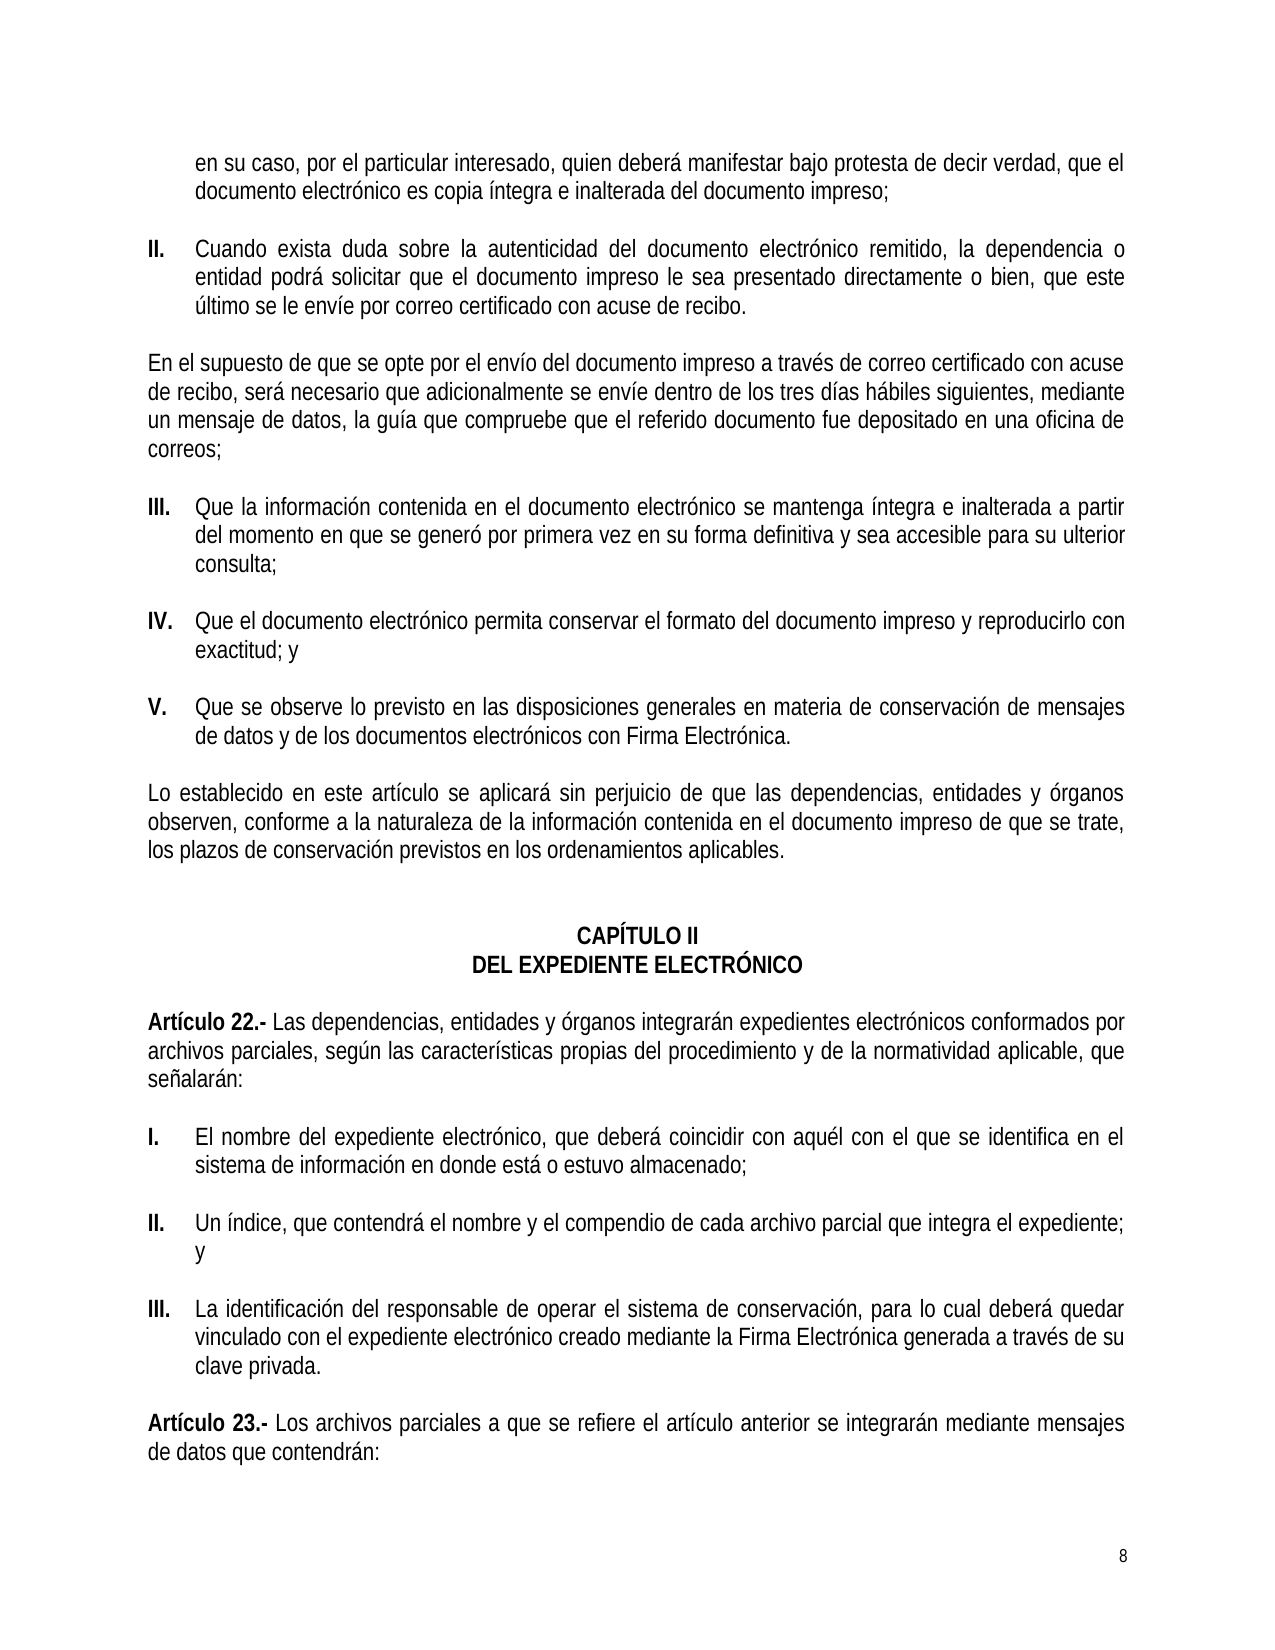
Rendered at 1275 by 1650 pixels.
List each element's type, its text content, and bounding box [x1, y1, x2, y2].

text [148, 148, 1127, 205]
text III. La identificación del responsable de operar el sistema de conservación, para lo cual deberá quedar vinculado con el expediente electrónico creado mediante la Firma Electrónica generada a través de su clave privada. [148, 1293, 1127, 1379]
text CAPÍTULO II [148, 921, 1127, 950]
text I. El nombre del expediente electrónico, que deberá coincidir con aquél con el que se identifica en el sistema de información en donde está o estuvo almacenado; [148, 1122, 1127, 1179]
text II. Cuando exista duda sobre la autenticidad del documento electrónico remitido, la dependencia o entidad podrá solicitar que el documento impreso le sea presentado directamente o bien, que este último se le envíe por correo certificado con acuse de recibo. [148, 234, 1127, 319]
text Lo establecido en este artículo se aplicará sin perjuicio de que las dependencias, entidades y órganos observen, conforme a la naturaleza de la información contenida en el documento impreso de que se trate, los plazos de conservación previstos en los ordenamientos aplicables. [148, 778, 1127, 864]
text En el supuesto de que se opte por el envío del documento impreso a través de correo certificado con acuse de recibo, será necesario que adicionalmente se envíe dentro de los tres días hábiles siguientes, mediante un mensaje de datos, la guía que compruebe que el referido documento fue depositado en una oficina de correos; [148, 348, 1127, 463]
text Artículo 23.- Los archivos parciales a que se refiere el artículo anterior se integrarán mediante mensajes de datos que contendrán: [148, 1408, 1127, 1465]
text V. Que se observe lo previsto en las disposiciones generales en materia de conservación de mensajes de datos y de los documentos electrónicos con Firma Electrónica. [148, 692, 1127, 749]
text Artículo 22.- Las dependencias, entidades y órganos integrarán expedientes electrónicos conformados por archivos parciales, según las características propias del procedimiento y de la normatividad aplicable, que señalarán: [148, 1007, 1127, 1093]
text II. Un índice, que contendrá el nombre y el compendio de cada archivo parcial que integra el expediente; y [148, 1208, 1127, 1265]
text DEL EXPEDIENTE ELECTRÓNICO [148, 950, 1127, 978]
text III. Que la información contenida en el documento electrónico se mantenga íntegra e inalterada a partir del momento en que se generó por primera vez en su forma definitiva y sea accesible para su ulterior consulta; [148, 491, 1127, 577]
text IV. Que el documento electrónico permita conservar el formato del documento impreso y reproducirlo con exactitud; y [148, 606, 1127, 663]
